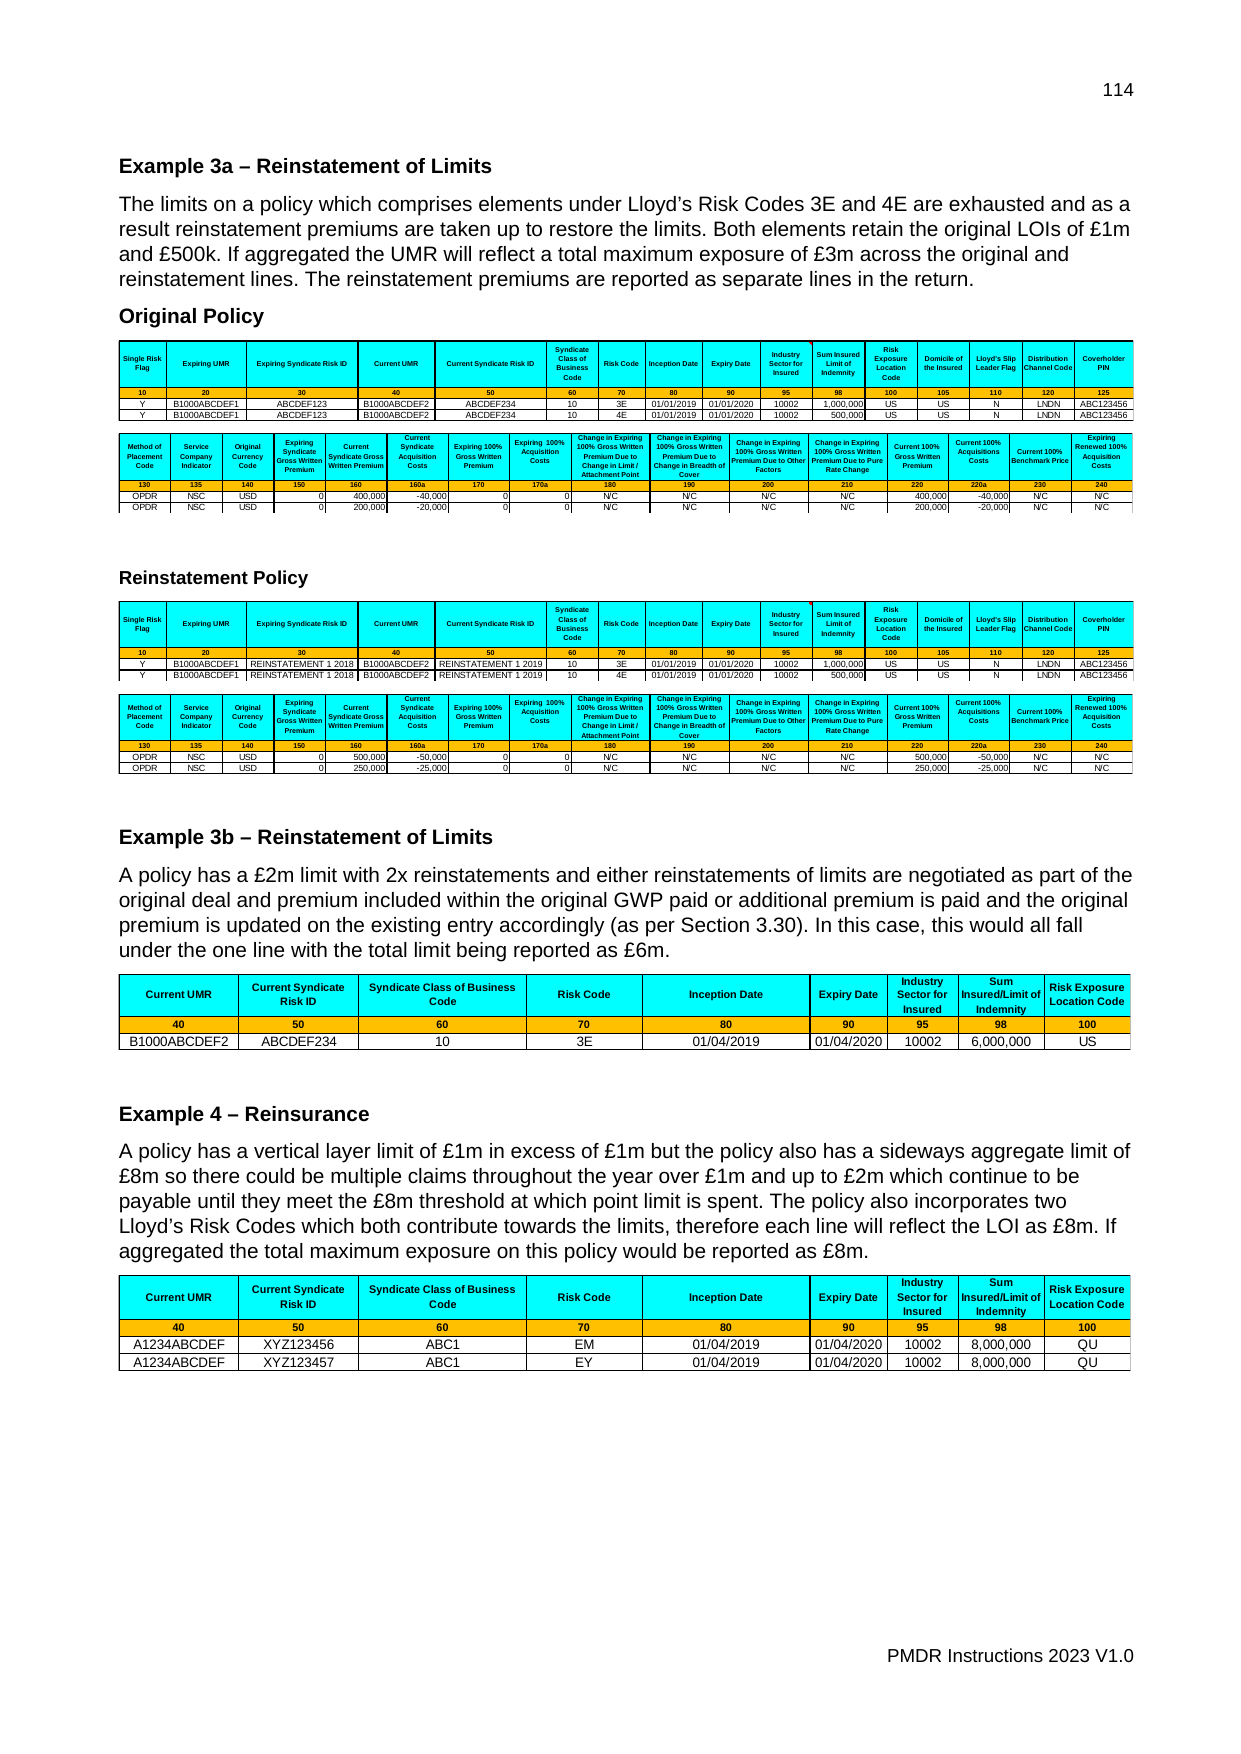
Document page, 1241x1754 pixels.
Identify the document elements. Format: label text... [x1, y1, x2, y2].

text Original Policy [118, 303, 1134, 328]
text The limits on a policy which comprises elements under Lloyd’s Risk Codes 3E and 4E are exhausted and as a result reinstatement premiums are taken up to restore the limits. Both elements retain the original LOIs of £1m and £500k. If aggregated the UMR will reflect a total maximum exposure of £3m across the original and reinstatement lines. The reinstatement premiums are reported as separate lines in the return. [118, 191, 1134, 291]
text Example 4 – Reinsurance [118, 1100, 1134, 1125]
text A policy has a £2m limit with 2x reinstatements and either reinstatements of limits are negotiated as part of the original deal and premium included within the original GWP paid or additional premium is paid and the original premium is updated on the existing entry accordingly (as per Section 3.30). In this case, this would all fall under the one line with the total limit being reported as £6m. [118, 861, 1134, 961]
text Reinstatement Policy [118, 563, 1134, 588]
text A policy has a vertical layer limit of £1m in excess of £1m but the policy also has a sideways aggregate limit of £8m so there could be multiple claims throughout the year over £1m and up to £2m which continue to be payable until they meet the £8m threshold at which point limit is spent. The policy also incorporates two Lloyd’s Risk Codes which both contribute towards the limits, therefore each line will reflect the LOI as £8m. If aggregated the total maximum exposure on this policy would be reported as £8m. [118, 1138, 1134, 1263]
text Example 3b – Reinstatement of Limits [118, 824, 1134, 849]
text Example 3a – Reinstatement of Limits [118, 153, 1134, 178]
